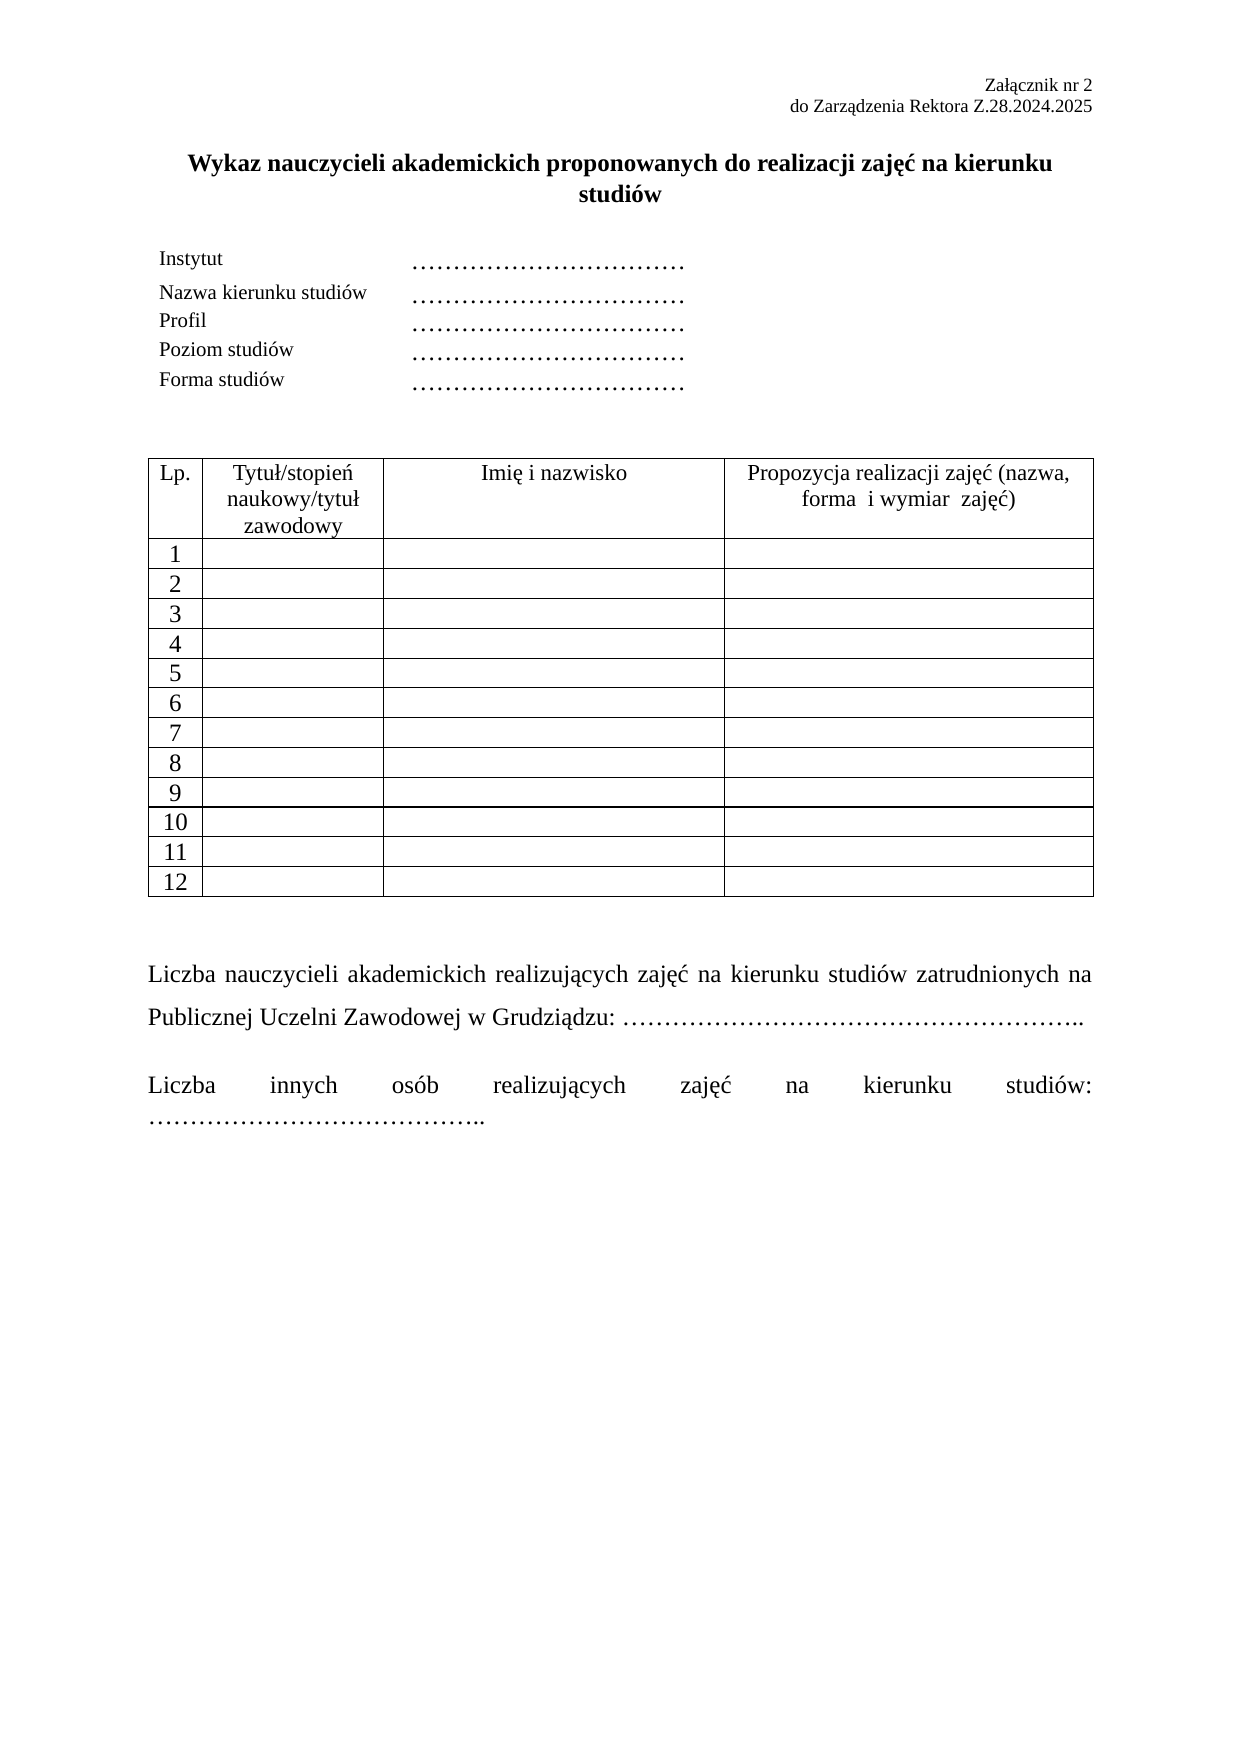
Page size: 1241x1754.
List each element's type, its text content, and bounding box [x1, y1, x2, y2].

table_header Propozycja realizacji zajęć (nazwa, forma i wymiar zajęć) [725, 459, 1093, 538]
table_cell 5 [149, 659, 202, 687]
table_cell [203, 569, 383, 598]
table_cell [725, 837, 1093, 866]
table_header Tytuł/stopień naukowy/tytuł zawodowy [203, 459, 383, 538]
table_header Instytut [148, 246, 399, 280]
table_cell [384, 778, 724, 806]
table_cell [725, 748, 1093, 777]
table_cell [725, 659, 1093, 687]
table_cell 4 [149, 629, 202, 657]
table_cell [384, 748, 724, 777]
table_cell [203, 867, 383, 896]
table_cell 10 [149, 808, 202, 836]
table_cell [384, 718, 724, 747]
table_cell 6 [149, 688, 202, 717]
table_header …………………………… [399, 246, 697, 280]
text Liczba nauczycieli akademickich realizujących zajęć na kierunku studiów zatrudnionych na Publicznej Uczelni Zawodowej w Grudziądzu: ……………………………………………….. [148, 959, 1093, 1031]
table_cell [725, 688, 1093, 717]
table_cell [203, 718, 383, 747]
table_cell [384, 629, 724, 657]
table_cell 2 [149, 569, 202, 598]
table_cell [203, 688, 383, 717]
table_cell [203, 539, 383, 568]
table_cell …………………………… [399, 309, 697, 337]
table_cell [384, 688, 724, 717]
table_cell Poziom studiów [148, 337, 399, 367]
table_cell [203, 629, 383, 657]
table_cell [384, 539, 724, 568]
table_cell …………………………… [399, 367, 697, 396]
table_cell [203, 808, 383, 836]
table_cell …………………………… [399, 337, 697, 367]
text Wykaz nauczycieli akademickich proponowanych do realizacji zajęć na kierunku studiów [148, 148, 1093, 207]
table_cell Profil [148, 309, 399, 337]
table_cell [203, 748, 383, 777]
table_cell 7 [149, 718, 202, 747]
table_cell [384, 569, 724, 598]
table_cell [725, 718, 1093, 747]
table_cell [725, 629, 1093, 657]
table_cell …………………………… [399, 280, 697, 308]
table_header Lp. [149, 459, 202, 538]
table_cell 1 [149, 539, 202, 568]
table_cell Forma studiów [148, 367, 399, 396]
table_cell 11 [149, 837, 202, 866]
text Liczba innych osób realizujących zajęć na kierunku studiów: ………………………………….. [148, 1070, 1093, 1130]
table_cell 8 [149, 748, 202, 777]
table_cell [203, 659, 383, 687]
table_cell [725, 778, 1093, 806]
table_cell [725, 599, 1093, 628]
table_cell [203, 778, 383, 806]
table_header Imię i nazwisko [384, 459, 724, 538]
table_cell [384, 867, 724, 896]
table_cell [725, 867, 1093, 896]
table_cell [384, 599, 724, 628]
table_cell [384, 837, 724, 866]
table_cell [384, 659, 724, 687]
table_cell [203, 837, 383, 866]
table_cell [725, 539, 1093, 568]
table_cell 3 [149, 599, 202, 628]
table_cell 9 [149, 778, 202, 806]
table_cell [203, 599, 383, 628]
table_cell 12 [149, 867, 202, 896]
table_cell Nazwa kierunku studiów [148, 280, 399, 308]
table_cell [725, 569, 1093, 598]
table_cell [725, 808, 1093, 836]
table_cell [384, 808, 724, 836]
